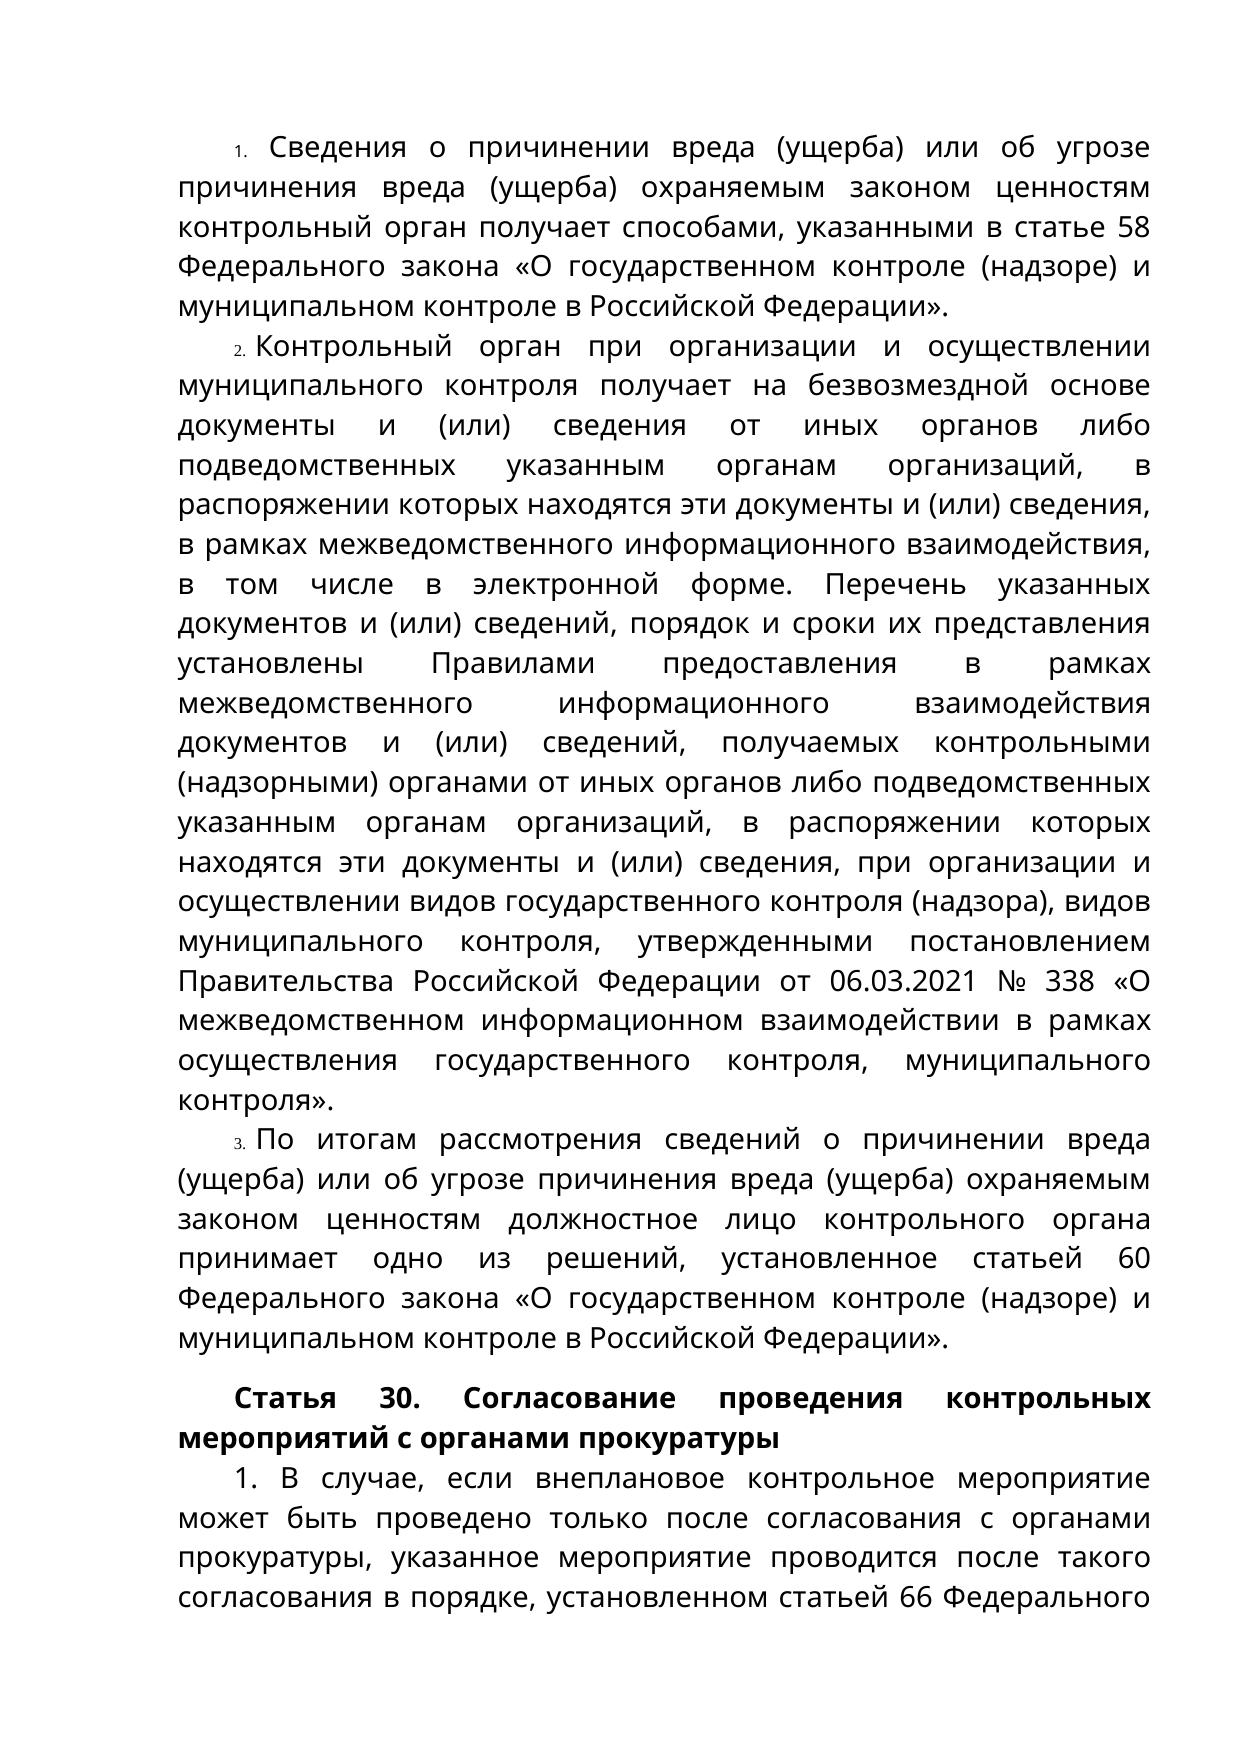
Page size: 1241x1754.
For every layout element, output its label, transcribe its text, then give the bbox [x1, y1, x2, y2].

list Контрольный орган при организации и осуществлении муниципального контроля получает на безвозмездной основе документы и (или) сведения от иных органов либо подведомственных указанным органам организаций, в распоряжении которых находятся эти документы и (или) сведения, в рамках межведомственного информационного взаимодействия, в том числе в электронной форме. Перечень указанных документов и (или) сведений, порядок и сроки их представления установлены Правилами предоставления в рамках межведомственного информационного взаимодействия документов и (или) сведений, получаемых контрольными (надзорными) органами от иных органов либо подведомственных указанным органам организаций, в распоряжении которых находятся эти документы и (или) сведения, при организации и осуществлении видов государственного контроля (надзора), видов муниципального контроля, утвержденными постановлением Правительства Российской Федерации от 06.03.2021 № 338 «О межведомственном информационном взаимодействии в рамках осуществления государственного контроля, муниципального контроля». [177, 325, 1152, 1119]
text 1. Сведения о причинении вреда (ущерба) или об угрозе причинения вреда (ущерба) охраняемым законом ценностям контрольный орган получает способами, указанными в статье 58 Федерального закона «О государственном контроле (надзоре) и муниципальном контроле в Российской Федерации». [177, 126, 1152, 325]
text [177, 1457, 1152, 1616]
list По итогам рассмотрения сведений о причинении вреда (ущерба) или об угрозе причинения вреда (ущерба) охраняемым законом ценностям должностное лицо контрольного органа принимает одно из решений, установленное статьей 60 Федерального закона «О государственном контроле (надзоре) и муниципальном контроле в Российской Федерации». [177, 1119, 1152, 1357]
text Статья 30. Согласование проведения контрольных мероприятий с органами прокуратуры [177, 1378, 1152, 1457]
